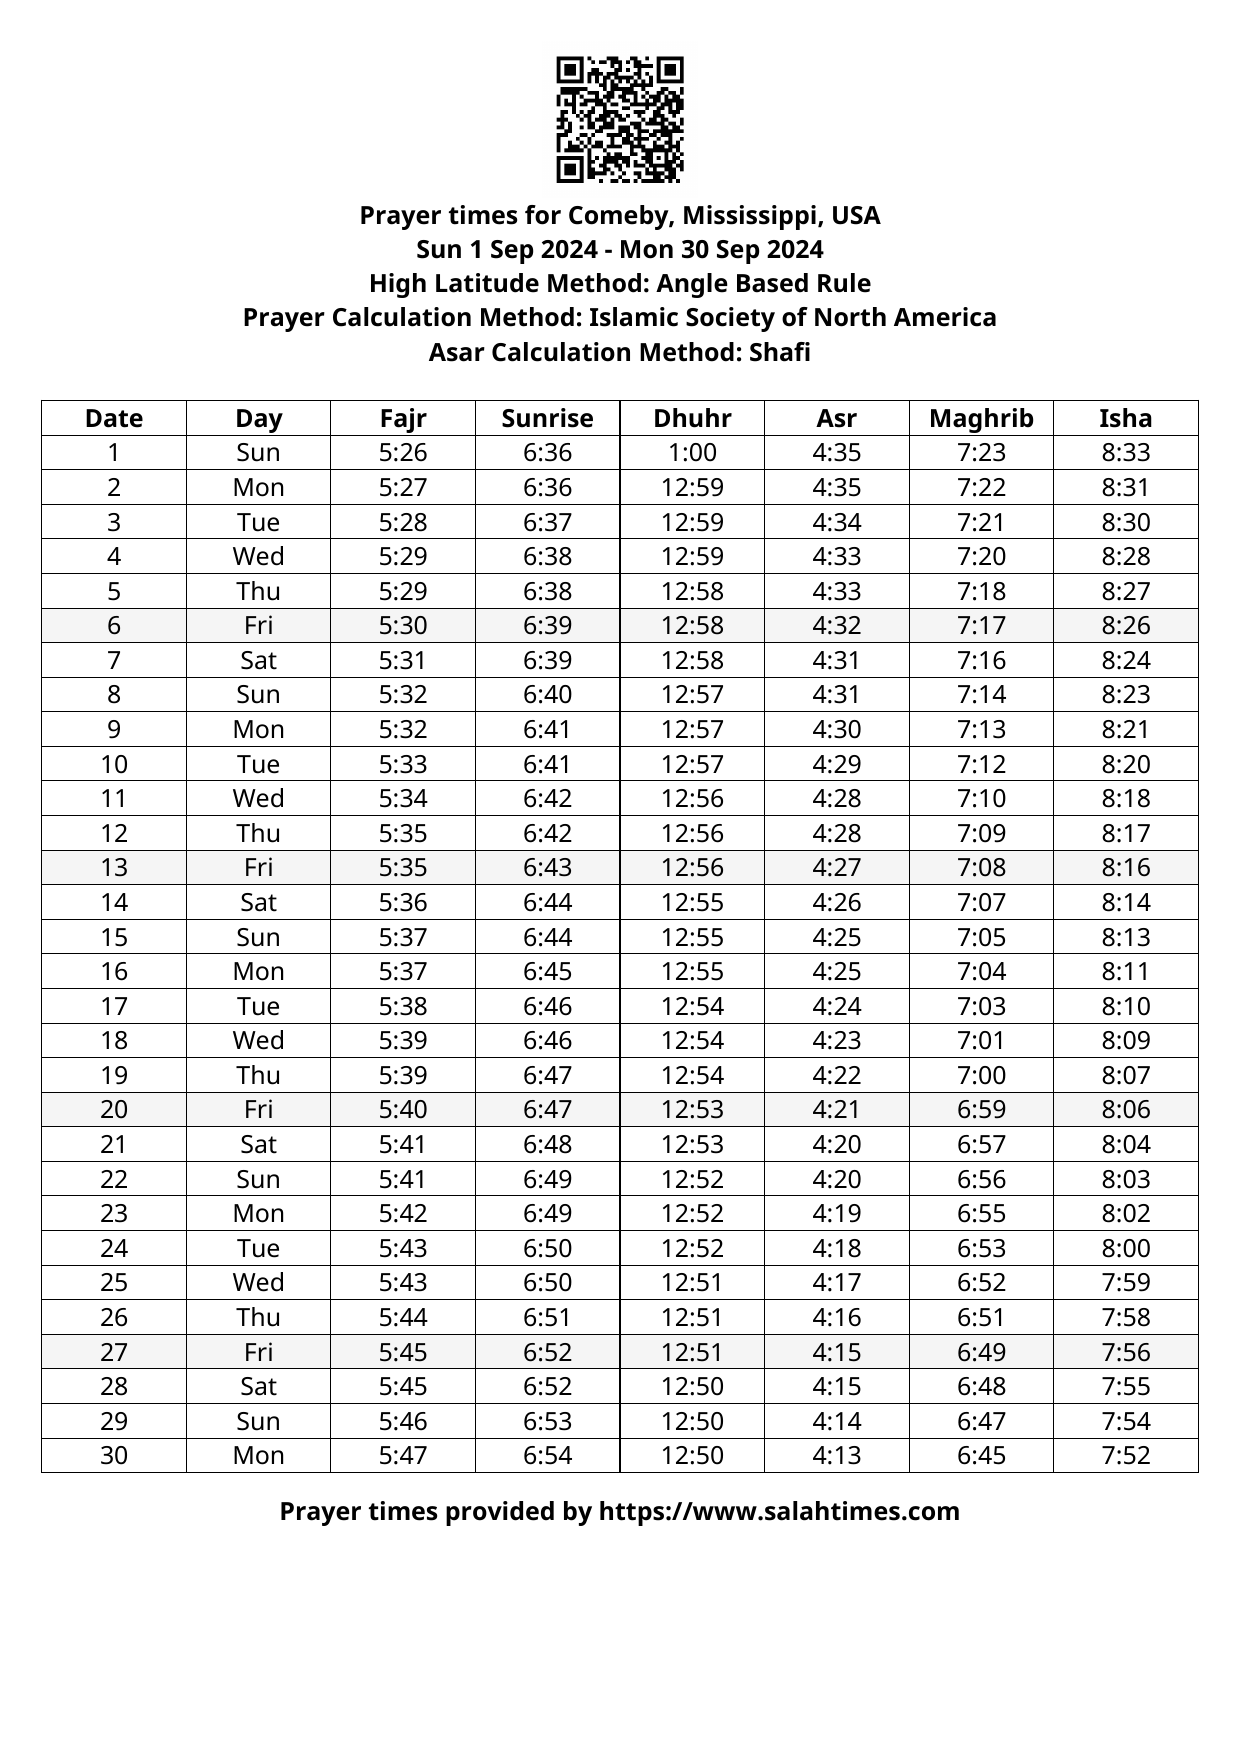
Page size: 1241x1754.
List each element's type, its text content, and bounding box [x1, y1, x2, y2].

table_cell 8:07 [1054, 1058, 1198, 1092]
table_cell 12:57 [621, 678, 764, 711]
table_cell 8:14 [1054, 885, 1198, 919]
table_cell 23 [42, 1196, 186, 1230]
table_cell 12:59 [621, 470, 764, 504]
table_cell 3 [42, 505, 186, 538]
table_cell 5:47 [331, 1439, 475, 1472]
table_cell 5:31 [331, 643, 475, 677]
table_cell 9 [42, 712, 186, 746]
table_cell 7:14 [910, 678, 1053, 711]
table_cell 5:32 [331, 712, 475, 746]
table_cell 6:46 [476, 1024, 619, 1057]
table_cell 5:40 [331, 1093, 475, 1126]
table_cell 5:44 [331, 1300, 475, 1334]
table_cell 5:36 [331, 885, 475, 919]
table_cell 4:28 [765, 816, 909, 849]
table_cell 12:59 [621, 505, 764, 538]
table_cell 5:37 [331, 954, 475, 988]
table_cell 6:36 [476, 436, 619, 469]
table_cell Fri [187, 609, 330, 642]
table_cell 29 [42, 1404, 186, 1437]
table_cell 8:11 [1054, 954, 1198, 988]
table_cell 5:30 [331, 609, 475, 642]
table_cell Sun [187, 1404, 330, 1437]
table_cell 16 [42, 954, 186, 988]
table_cell 4:26 [765, 885, 909, 919]
table_cell Sat [187, 643, 330, 677]
table_cell 8:28 [1054, 539, 1198, 573]
table_cell 10 [42, 747, 186, 780]
table_cell 6:50 [476, 1266, 619, 1299]
table_cell 6:49 [910, 1335, 1053, 1368]
table_cell Wed [187, 1266, 330, 1299]
table_cell 7:08 [910, 851, 1053, 884]
table_cell 5:29 [331, 574, 475, 607]
table_cell 12:57 [621, 747, 764, 780]
table_cell Sun [187, 436, 330, 469]
table_cell 5:34 [331, 781, 475, 815]
table_cell 6:41 [476, 747, 619, 780]
table_cell Mon [187, 470, 330, 504]
table_cell Thu [187, 1300, 330, 1334]
table_cell 6:47 [476, 1093, 619, 1126]
table_cell 5:39 [331, 1058, 475, 1092]
table_cell 5:27 [331, 470, 475, 504]
table_cell 4:15 [765, 1369, 909, 1403]
table_cell 7:59 [1054, 1266, 1198, 1299]
table_cell 28 [42, 1369, 186, 1403]
table_cell Fri [187, 1093, 330, 1126]
table_cell 8:20 [1054, 747, 1198, 780]
table_cell 8:06 [1054, 1093, 1198, 1126]
table_cell 11 [42, 781, 186, 815]
table_cell 4:24 [765, 989, 909, 1022]
table_cell 7:13 [910, 712, 1053, 746]
table_cell 5 [42, 574, 186, 607]
table_cell 12:54 [621, 989, 764, 1022]
table_cell 8:31 [1054, 470, 1198, 504]
table_cell 6:44 [476, 920, 619, 953]
table_cell 4:25 [765, 954, 909, 988]
table_cell 5:38 [331, 989, 475, 1022]
table_cell Sun [187, 920, 330, 953]
table_cell 4:20 [765, 1162, 909, 1195]
table_cell 6:48 [476, 1127, 619, 1161]
table_cell 4:33 [765, 574, 909, 607]
table_cell 7:20 [910, 539, 1053, 573]
table_cell Tue [187, 747, 330, 780]
table_cell 5:33 [331, 747, 475, 780]
table_cell Sun [187, 1162, 330, 1195]
table_cell 24 [42, 1231, 186, 1264]
table_cell 7:58 [1054, 1300, 1198, 1334]
table_cell 12:54 [621, 1024, 764, 1057]
table_cell 8:16 [1054, 851, 1198, 884]
table_cell 12:52 [621, 1231, 764, 1264]
table_cell 12:50 [621, 1369, 764, 1403]
table_cell 12:50 [621, 1404, 764, 1437]
table_cell 1 [42, 436, 186, 469]
table_cell 2 [42, 470, 186, 504]
table_cell 27 [42, 1335, 186, 1368]
table_cell Mon [187, 954, 330, 988]
table_cell 6:56 [910, 1162, 1053, 1195]
table_cell 12:51 [621, 1266, 764, 1299]
table_cell 8:18 [1054, 781, 1198, 815]
table_cell 8:09 [1054, 1024, 1198, 1057]
table_cell 7:16 [910, 643, 1053, 677]
table_cell 6:50 [476, 1231, 619, 1264]
table_cell 17 [42, 989, 186, 1022]
table_cell 6:52 [476, 1369, 619, 1403]
table_cell 8 [42, 678, 186, 711]
table_cell 4:15 [765, 1335, 909, 1368]
table_cell 12:52 [621, 1196, 764, 1230]
table_cell 15 [42, 920, 186, 953]
table_cell 5:43 [331, 1231, 475, 1264]
table_cell 12:55 [621, 954, 764, 988]
table_header Isha [1054, 401, 1198, 434]
table_cell 6:51 [910, 1300, 1053, 1334]
table_cell 6:42 [476, 781, 619, 815]
table_cell 5:37 [331, 920, 475, 953]
table_cell 12 [42, 816, 186, 849]
table_header Day [187, 401, 330, 434]
table_cell 12:59 [621, 539, 764, 573]
table_cell 4:13 [765, 1439, 909, 1472]
table_cell 6:44 [476, 885, 619, 919]
table_cell 12:57 [621, 712, 764, 746]
table_cell 12:55 [621, 920, 764, 953]
table_cell Sat [187, 1369, 330, 1403]
table_cell 6:40 [476, 678, 619, 711]
table_cell 6:45 [910, 1439, 1053, 1472]
table_cell 7:07 [910, 885, 1053, 919]
table_cell 4:32 [765, 609, 909, 642]
table_cell 19 [42, 1058, 186, 1092]
table_cell 4:29 [765, 747, 909, 780]
text Asar Calculation Method: Shafi [42, 334, 1198, 368]
table_cell 8:27 [1054, 574, 1198, 607]
table_cell 12:52 [621, 1162, 764, 1195]
table_cell 7:00 [910, 1058, 1053, 1092]
table_cell 26 [42, 1300, 186, 1334]
table_cell 5:29 [331, 539, 475, 573]
table_header Asr [765, 401, 909, 434]
table_cell 12:51 [621, 1335, 764, 1368]
table_cell Thu [187, 816, 330, 849]
table_cell 7:17 [910, 609, 1053, 642]
table_cell 8:21 [1054, 712, 1198, 746]
table_cell 5:42 [331, 1196, 475, 1230]
table_cell 8:33 [1054, 436, 1198, 469]
table_cell 6:49 [476, 1196, 619, 1230]
table_cell 4:30 [765, 712, 909, 746]
table_cell Wed [187, 539, 330, 573]
table_cell 4:25 [765, 920, 909, 953]
table_cell 5:43 [331, 1266, 475, 1299]
table_cell 18 [42, 1024, 186, 1057]
table_cell 7:04 [910, 954, 1053, 988]
table_header Date [42, 401, 186, 434]
text Sun 1 Sep 2024 - Mon 30 Sep 2024 [42, 232, 1198, 266]
table_cell 6:38 [476, 539, 619, 573]
table_cell 7:22 [910, 470, 1053, 504]
table_cell 6:53 [476, 1404, 619, 1437]
table_cell 7:05 [910, 920, 1053, 953]
table_cell 8:00 [1054, 1231, 1198, 1264]
table_cell 7:09 [910, 816, 1053, 849]
table_cell 6:46 [476, 989, 619, 1022]
table_cell 4:19 [765, 1196, 909, 1230]
table_cell 6:47 [910, 1404, 1053, 1437]
table_cell 6:38 [476, 574, 619, 607]
table_cell 30 [42, 1439, 186, 1472]
table_cell 12:53 [621, 1127, 764, 1161]
table_cell 5:28 [331, 505, 475, 538]
table_cell Thu [187, 574, 330, 607]
table_cell 12:58 [621, 609, 764, 642]
table_cell 12:56 [621, 816, 764, 849]
table_cell 5:39 [331, 1024, 475, 1057]
table_cell 7:12 [910, 747, 1053, 780]
table_cell 5:45 [331, 1335, 475, 1368]
picture [542, 41, 699, 198]
table_cell 4:22 [765, 1058, 909, 1092]
table_header Maghrib [910, 401, 1053, 434]
table_cell 4:20 [765, 1127, 909, 1161]
table_cell 22 [42, 1162, 186, 1195]
table_cell 4:35 [765, 470, 909, 504]
table_cell 12:53 [621, 1093, 764, 1126]
table_cell 8:26 [1054, 609, 1198, 642]
table_cell 5:45 [331, 1369, 475, 1403]
table_cell 20 [42, 1093, 186, 1126]
table_cell 6:42 [476, 816, 619, 849]
table_cell 4:23 [765, 1024, 909, 1057]
table_cell 4:18 [765, 1231, 909, 1264]
text Prayer times provided by https://www.salahtimes.com [42, 1494, 1198, 1528]
table_cell 12:56 [621, 781, 764, 815]
table_cell 12:51 [621, 1300, 764, 1334]
table_cell 7:56 [1054, 1335, 1198, 1368]
table_header Dhuhr [621, 401, 764, 434]
table_cell Sat [187, 1127, 330, 1161]
table_cell 8:13 [1054, 920, 1198, 953]
table_cell 4:27 [765, 851, 909, 884]
table_cell 8:30 [1054, 505, 1198, 538]
table_cell Thu [187, 1058, 330, 1092]
table_cell Mon [187, 712, 330, 746]
table_cell 6:57 [910, 1127, 1053, 1161]
table_cell 6:53 [910, 1231, 1053, 1264]
table_cell Wed [187, 1024, 330, 1057]
table_cell Tue [187, 505, 330, 538]
table_cell 5:41 [331, 1127, 475, 1161]
table_cell 4:17 [765, 1266, 909, 1299]
table_cell 6:43 [476, 851, 619, 884]
table_cell Tue [187, 989, 330, 1022]
table_cell 25 [42, 1266, 186, 1299]
table_cell 12:58 [621, 574, 764, 607]
text Prayer Calculation Method: Islamic Society of North America [42, 300, 1198, 334]
table_cell 8:04 [1054, 1127, 1198, 1161]
table_cell 12:55 [621, 885, 764, 919]
table_cell 8:17 [1054, 816, 1198, 849]
table_cell 6:39 [476, 643, 619, 677]
text Prayer times for Comeby, Mississippi, USA [42, 198, 1198, 232]
table_cell Fri [187, 1335, 330, 1368]
table_cell Wed [187, 781, 330, 815]
table_cell 6:52 [910, 1266, 1053, 1299]
table_header Sunrise [476, 401, 619, 434]
table_cell 4:16 [765, 1300, 909, 1334]
table_cell 7:54 [1054, 1404, 1198, 1437]
table_header Fajr [331, 401, 475, 434]
table_cell 12:50 [621, 1439, 764, 1472]
table_cell 12:54 [621, 1058, 764, 1092]
table_cell 4:34 [765, 505, 909, 538]
table_cell 7:01 [910, 1024, 1053, 1057]
table_cell 4:35 [765, 436, 909, 469]
table_cell 13 [42, 851, 186, 884]
table_cell 6:52 [476, 1335, 619, 1368]
table_cell 8:23 [1054, 678, 1198, 711]
table_cell 7:21 [910, 505, 1053, 538]
table_cell Sun [187, 678, 330, 711]
table_cell 14 [42, 885, 186, 919]
table_cell 6:45 [476, 954, 619, 988]
table_cell 8:10 [1054, 989, 1198, 1022]
table_cell 4:31 [765, 678, 909, 711]
table_cell 6:51 [476, 1300, 619, 1334]
table_cell 6:37 [476, 505, 619, 538]
table_cell 4:21 [765, 1093, 909, 1126]
table_cell 8:03 [1054, 1162, 1198, 1195]
table_cell 5:41 [331, 1162, 475, 1195]
table_cell 6:54 [476, 1439, 619, 1472]
table_cell Sat [187, 885, 330, 919]
table_cell 5:35 [331, 816, 475, 849]
table_cell 5:26 [331, 436, 475, 469]
table_cell 6 [42, 609, 186, 642]
table_cell 8:02 [1054, 1196, 1198, 1230]
table_cell 7:52 [1054, 1439, 1198, 1472]
table_cell 7:55 [1054, 1369, 1198, 1403]
table_cell 4:31 [765, 643, 909, 677]
table_cell 5:46 [331, 1404, 475, 1437]
table_cell 12:56 [621, 851, 764, 884]
table_cell Mon [187, 1439, 330, 1472]
table_cell 7:03 [910, 989, 1053, 1022]
table_cell 21 [42, 1127, 186, 1161]
table_cell 6:55 [910, 1196, 1053, 1230]
table_cell 6:49 [476, 1162, 619, 1195]
table_cell 7 [42, 643, 186, 677]
text High Latitude Method: Angle Based Rule [42, 266, 1198, 300]
table_cell 6:59 [910, 1093, 1053, 1126]
table_cell 8:24 [1054, 643, 1198, 677]
table_cell 5:32 [331, 678, 475, 711]
table_cell 5:35 [331, 851, 475, 884]
table_cell 1:00 [621, 436, 764, 469]
table_cell 12:58 [621, 643, 764, 677]
table_cell Tue [187, 1231, 330, 1264]
table_cell 7:18 [910, 574, 1053, 607]
table_cell 4:33 [765, 539, 909, 573]
table_cell 7:10 [910, 781, 1053, 815]
table_cell 4:14 [765, 1404, 909, 1437]
table_cell 6:36 [476, 470, 619, 504]
table_cell 4:28 [765, 781, 909, 815]
table_cell Fri [187, 851, 330, 884]
table_cell 7:23 [910, 436, 1053, 469]
table_cell 6:48 [910, 1369, 1053, 1403]
table_cell 6:41 [476, 712, 619, 746]
table_cell 6:47 [476, 1058, 619, 1092]
table_cell 4 [42, 539, 186, 573]
table_cell Mon [187, 1196, 330, 1230]
table_cell 6:39 [476, 609, 619, 642]
